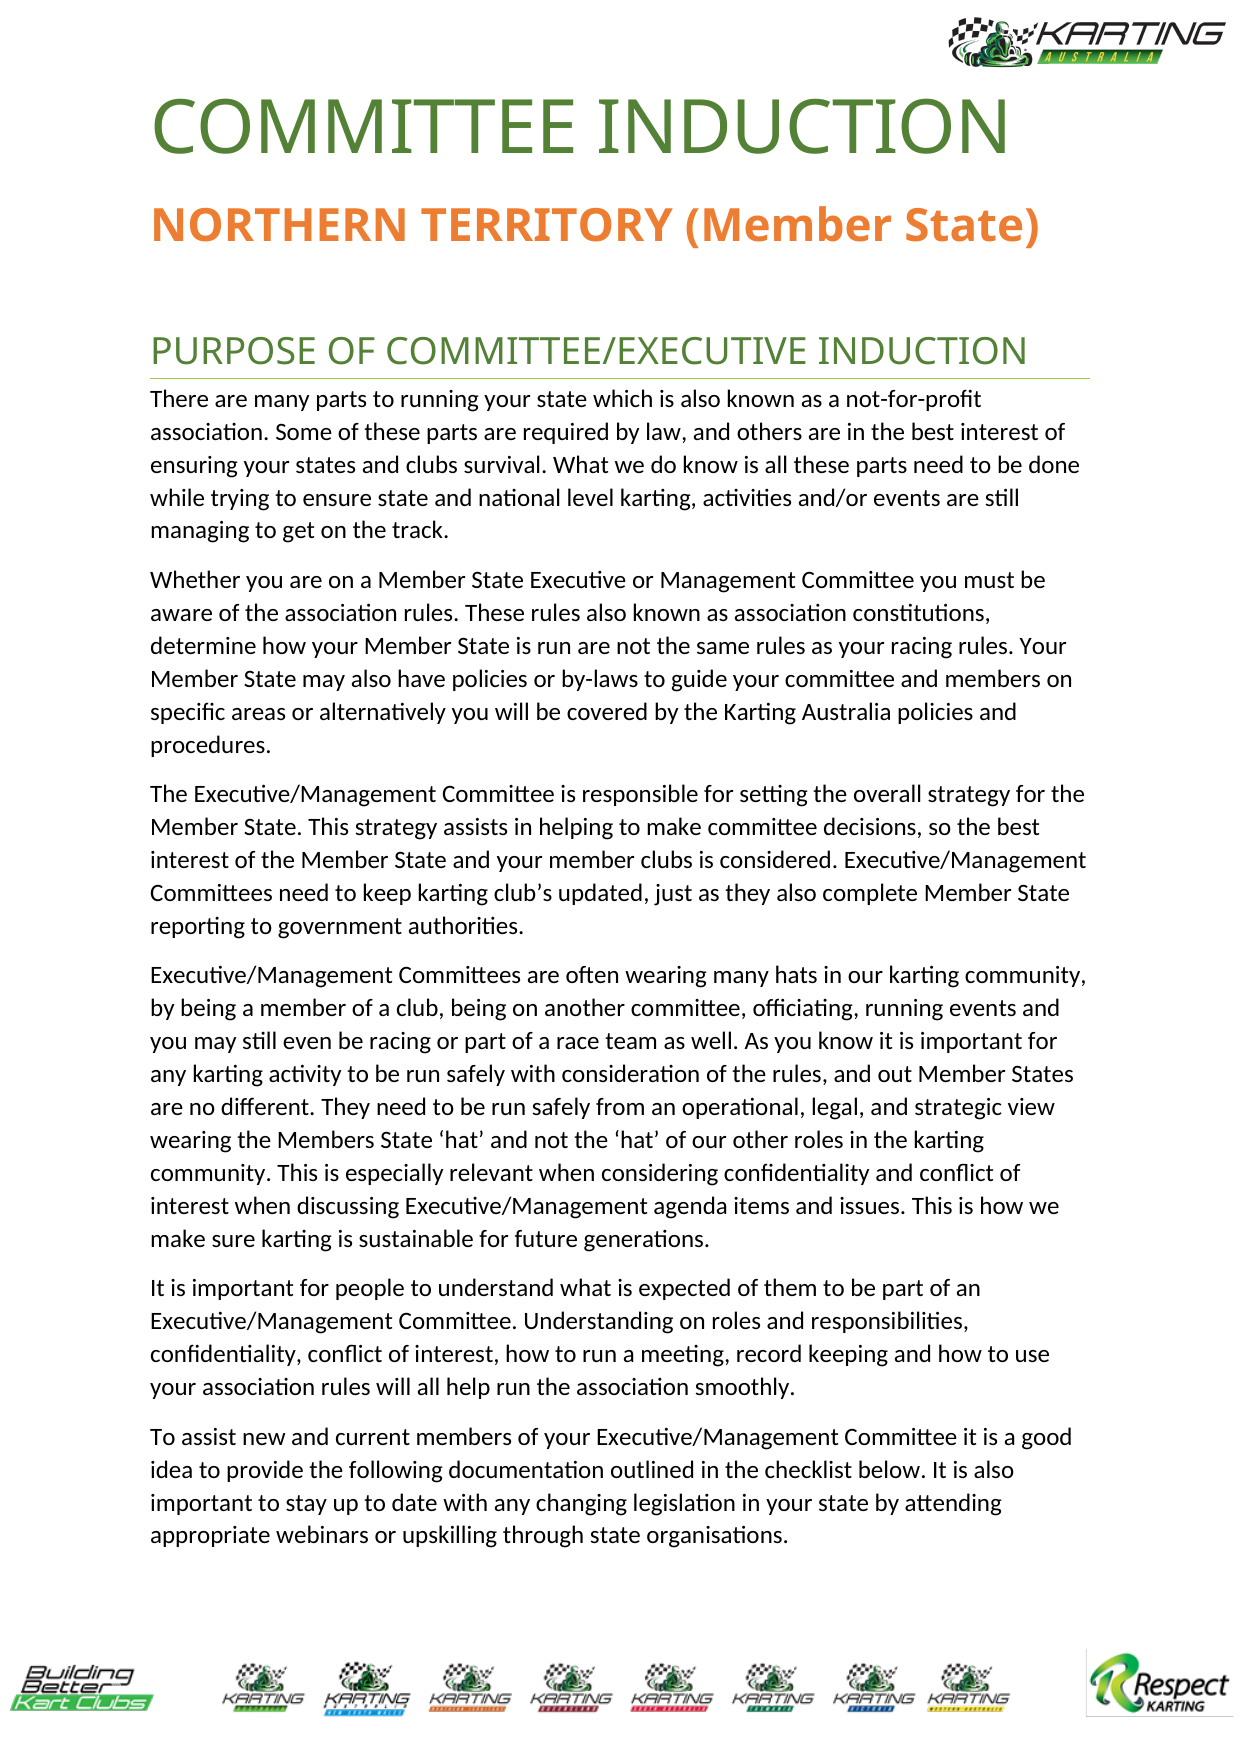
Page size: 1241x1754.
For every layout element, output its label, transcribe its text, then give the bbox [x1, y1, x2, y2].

text Whether you are on a Member State Executive or Management Committee you must be aware of the association rules. These rules also known as association constitutions, determine how your Member State is run are not the same rules as your racing rules. Your Member State may also have policies or by-laws to guide your committee and members on specific areas or alternatively you will be covered by the Karting Australia policies and procedures. [150, 564, 1090, 759]
text It is important for people to understand what is expected of them to be part of an Executive/Management Committee. Understanding on roles and responsibilities, confidentiality, conflict of interest, how to run a meeting, record keeping and how to use your association rules will all help run the association smoothly. [150, 1273, 1090, 1402]
text PURPOSE OF COMMITTEE/EXECUTIVE INDUCTION [150, 325, 1090, 378]
picture [10, 1649, 1234, 1723]
text To assist new and current members of your Executive/Management Committee it is a good idea to provide the following documentation outlined in the checklist below. It is also important to stay up to date with any changing legislation in your state by attending appropriate webinars or upskilling through state organisations. [150, 1421, 1090, 1550]
text There are many parts to running your state which is also known as a not-for-profit association. Some of these parts are required by law, and others are in the best interest of ensuring your states and clubs survival. What we do know is all these parts need to be done while trying to ensure state and national level karting, activities and/or events are still managing to get on the track. [150, 383, 1090, 545]
text Executive/Management Committees are often wearing many hats in our karting community, by being a member of a club, being on another committee, officiating, running events and you may still even be racing or part of a race team as well. As you know it is important for any karting activity to be run safely with consideration of the rules, and out Member States are no different. They need to be run safely from an operational, legal, and strategic view wearing the Members State ‘hat’ and not the ‘hat’ of our other roles in the karting community. This is especially relevant when considering confidentiality and conflict of interest when discussing Executive/Management agenda items and issues. This is how we make sure karting is sustainable for future generations. [150, 960, 1090, 1253]
text The Executive/Management Committee is responsible for setting the overall strategy for the Member State. This strategy assists in helping to make committee decisions, so the best interest of the Member State and your member clubs is considered. Executive/Management Committees need to keep karting club’s updated, just as they also complete Member State reporting to government authorities. [150, 778, 1090, 941]
picture [948, 16, 1227, 68]
